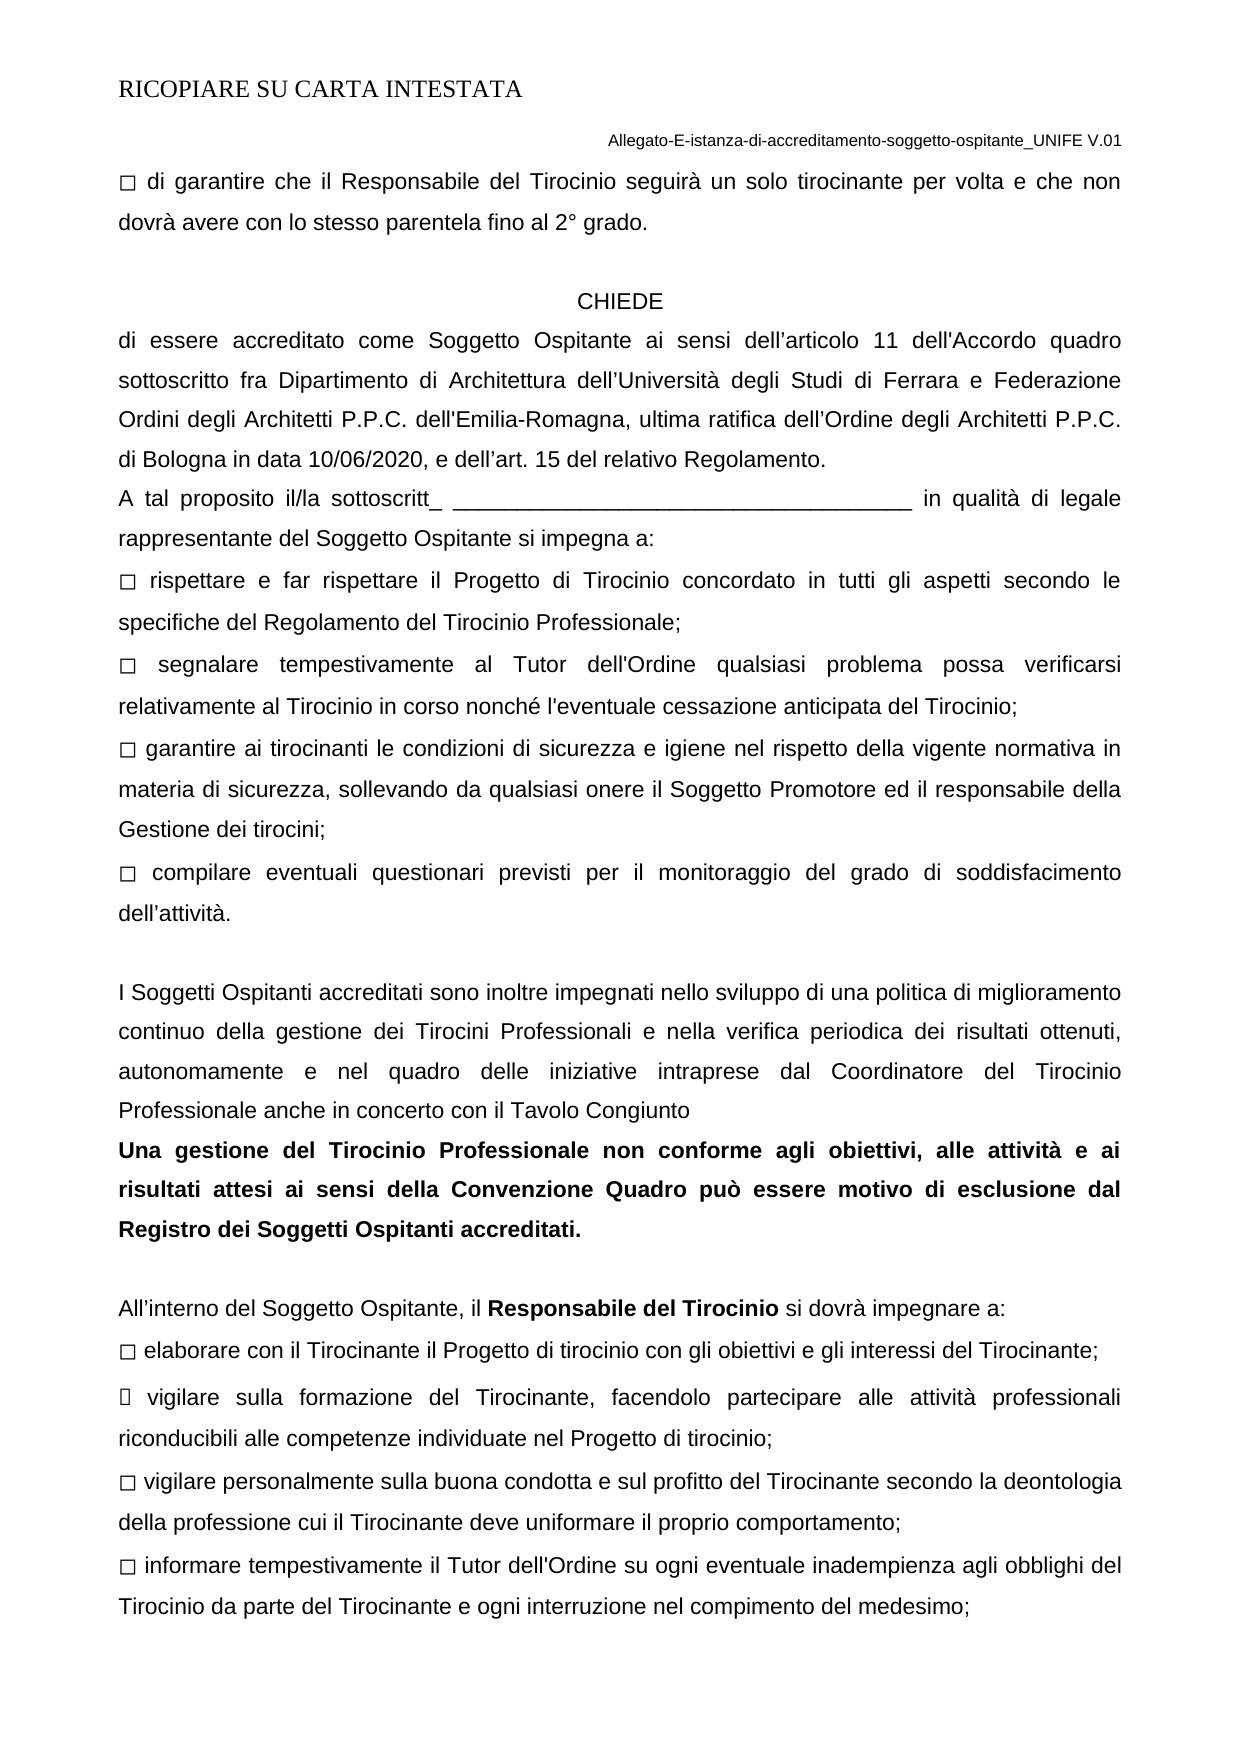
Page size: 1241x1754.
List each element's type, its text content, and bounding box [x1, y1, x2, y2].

text ◻ elaborare con il Tirocinante il Progetto di tirocinio con gli obiettivi e gli interessi del Tirocinante; [118, 1334, 1122, 1365]
text I Soggetti Ospitanti accreditati sono inoltre impegnati nello sviluppo di una politica di miglioramento continuo della gestione dei Tirocini Professionali e nella verifica periodica dei risultati ottenuti, autonomamente e nel quadro delle iniziative intraprese dal Coordinatore del Tirocinio Professionale anche in concerto con il Tavolo Congiunto [118, 979, 1122, 1123]
text ◻ rispettare e far rispettare il Progetto di Tirocinio concordato in tutti gli aspetti secondo le specifiche del Regolamento del Tirocinio Professionale; [118, 564, 1122, 635]
text A tal proposito il/la sottoscritt_ ____________________________________ in qualità di legale rappresentante del Soggetto Ospitante si impegna a: [118, 485, 1122, 551]
text ◻ di garantire che il Responsabile del Tirocinio seguirà un solo tirocinante per volta e che non dovrà avere con lo stesso parentela fino al 2° grado. [118, 165, 1122, 235]
text ◻ vigilare personalmente sulla buona condotta e sul profitto del Tirocinante secondo la deontologia della professione cui il Tirocinante deve uniformare il proprio comportamento; [118, 1465, 1122, 1536]
text Una gestione del Tirocinio Professionale non conforme agli obiettivi, alle attività e ai risultati attesi ai sensi della Convenzione Quadro può essere motivo di esclusione dal Registro dei Soggetti Ospitanti accreditati. [118, 1137, 1122, 1242]
text ◻ compilare eventuali questionari previsti per il monitoraggio del grado di soddisfacimento dell’attività. [118, 855, 1122, 926]
text ◻ garantire ai tirocinanti le condizioni di sicurezza e igiene nel rispetto della vigente normativa in materia di sicurezza, sollevando da qualsiasi onere il Soggetto Promotore ed il responsabile della Gestione dei tirocini; [118, 732, 1122, 842]
text ◻ informare tempestivamente il Tutor dell'Ordine su ogni eventuale inadempienza agli obblighi del Tirocinio da parte del Tirocinante e ogni interruzione nel compimento del medesimo; [118, 1549, 1122, 1619]
text All’interno del Soggetto Ospitante, il Responsabile del Tirocinio si dovrà impegnare a: [118, 1294, 1122, 1321]
text 􀁸 vigilare sulla formazione del Tirocinante, facendolo partecipare alle attività professionali riconducibili alle competenze individuate nel Progetto di tirocinio; [118, 1381, 1122, 1452]
text di essere accreditato come Soggetto Ospitante ai sensi dell’articolo 11 dell'Accordo quadro sottoscritto fra Dipartimento di Architettura dell’Università degli Studi di Ferrara e Federazione Ordini degli Architetti P.P.C. dell'Emilia-Romagna, ultima ratifica dell’Ordine degli Architetti P.P.C. di Bologna in data 10/06/2020, e dell’art. 15 del relativo Regolamento. [118, 327, 1122, 472]
text CHIEDE [118, 288, 1122, 314]
text ◻ segnalare tempestivamente al Tutor dell'Ordine qualsiasi problema possa verificarsi relativamente al Tirocinio in corso nonché l'eventuale cessazione anticipata del Tirocinio; [118, 648, 1122, 719]
